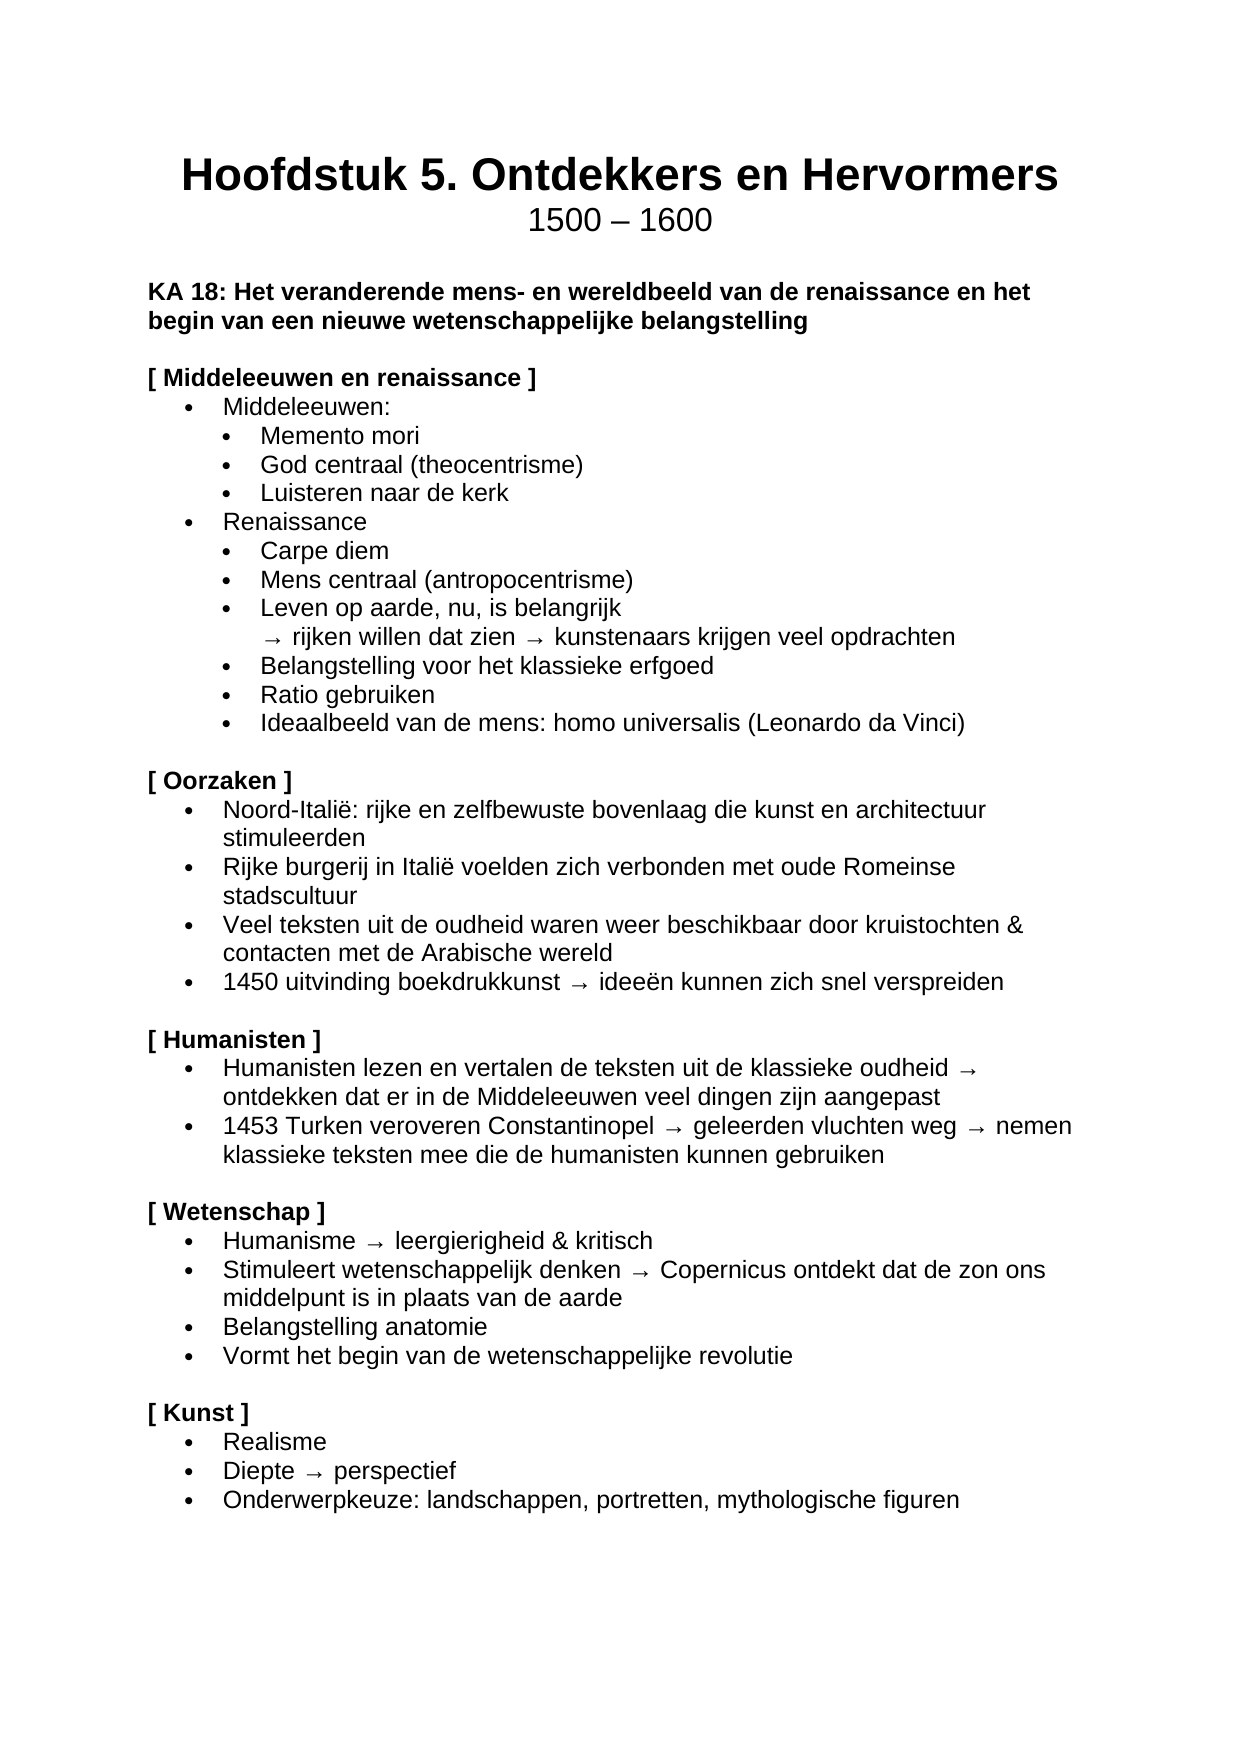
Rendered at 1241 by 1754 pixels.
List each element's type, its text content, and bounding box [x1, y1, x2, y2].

list Veel teksten uit de oudheid waren weer beschikbaar door kruistochten & contacten met de Arabische wereld [185, 910, 1093, 967]
text [ Kunst ] [148, 1398, 1093, 1427]
list Ratio gebruiken [223, 680, 1093, 708]
list Humanisme → leergierigheid & kritisch [185, 1226, 1093, 1255]
list Vormt het begin van de wetenschappelijke revolutie [185, 1341, 1093, 1370]
list Luisteren naar de kerk [223, 478, 1093, 507]
text [ Oorzaken ] [148, 766, 1093, 795]
list Humanisten lezen en vertalen de teksten uit de klassieke oudheid → ontdekken dat er in de Middeleeuwen veel dingen zijn aangepast [185, 1053, 1093, 1111]
list Belangstelling voor het klassieke erfgoed [223, 651, 1093, 680]
list Renaissance [185, 507, 1093, 536]
text [ Middeleeuwen en renaissance ] [148, 363, 1093, 392]
text [ Humanisten ] [148, 1025, 1093, 1053]
list Onderwerpkeuze: landschappen, portretten, mythologische figuren [185, 1485, 1093, 1513]
list Diepte → perspectief [185, 1456, 1093, 1485]
list Rijke burgerij in Italië voelden zich verbonden met oude Romeinse stadscultuur [185, 852, 1093, 910]
list Carpe diem [223, 536, 1093, 565]
list Middeleeuwen: [185, 392, 1093, 421]
list 1450 uitvinding boekdrukkunst → ideeën kunnen zich snel verspreiden [185, 967, 1093, 996]
text KA 18: Het veranderende mens- en wereldbeeld van de renaissance en het begin van een nieuwe wetenschappelijke belangstelling [148, 277, 1093, 335]
list God centraal (theocentrisme) [223, 450, 1093, 478]
list Stimuleert wetenschappelijk denken → Copernicus ontdekt dat de zon ons middelpunt is in plaats van de aarde [185, 1255, 1093, 1312]
text → rijken willen dat zien → kunstenaars krijgen veel opdrachten [260, 622, 1093, 651]
text [ Wetenschap ] [148, 1197, 1093, 1226]
list Realisme [185, 1427, 1093, 1456]
list Leven op aarde, nu, is belangrijk [223, 593, 1093, 622]
text Hoofdstuk 5. Ontdekkers en Hervormers [148, 148, 1093, 200]
list Ideaalbeeld van de mens: homo universalis (Leonardo da Vinci) [223, 708, 1093, 737]
list 1453 Turken veroveren Constantinopel → geleerden vluchten weg → nemen klassieke teksten mee die de humanisten kunnen gebruiken [185, 1111, 1093, 1168]
list Mens centraal (antropocentrisme) [223, 565, 1093, 593]
list Noord-Italië: rijke en zelfbewuste bovenlaag die kunst en architectuur stimuleerden [185, 795, 1093, 852]
list Memento mori [223, 421, 1093, 450]
text 1500 – 1600 [148, 200, 1093, 239]
list Belangstelling anatomie [185, 1312, 1093, 1341]
